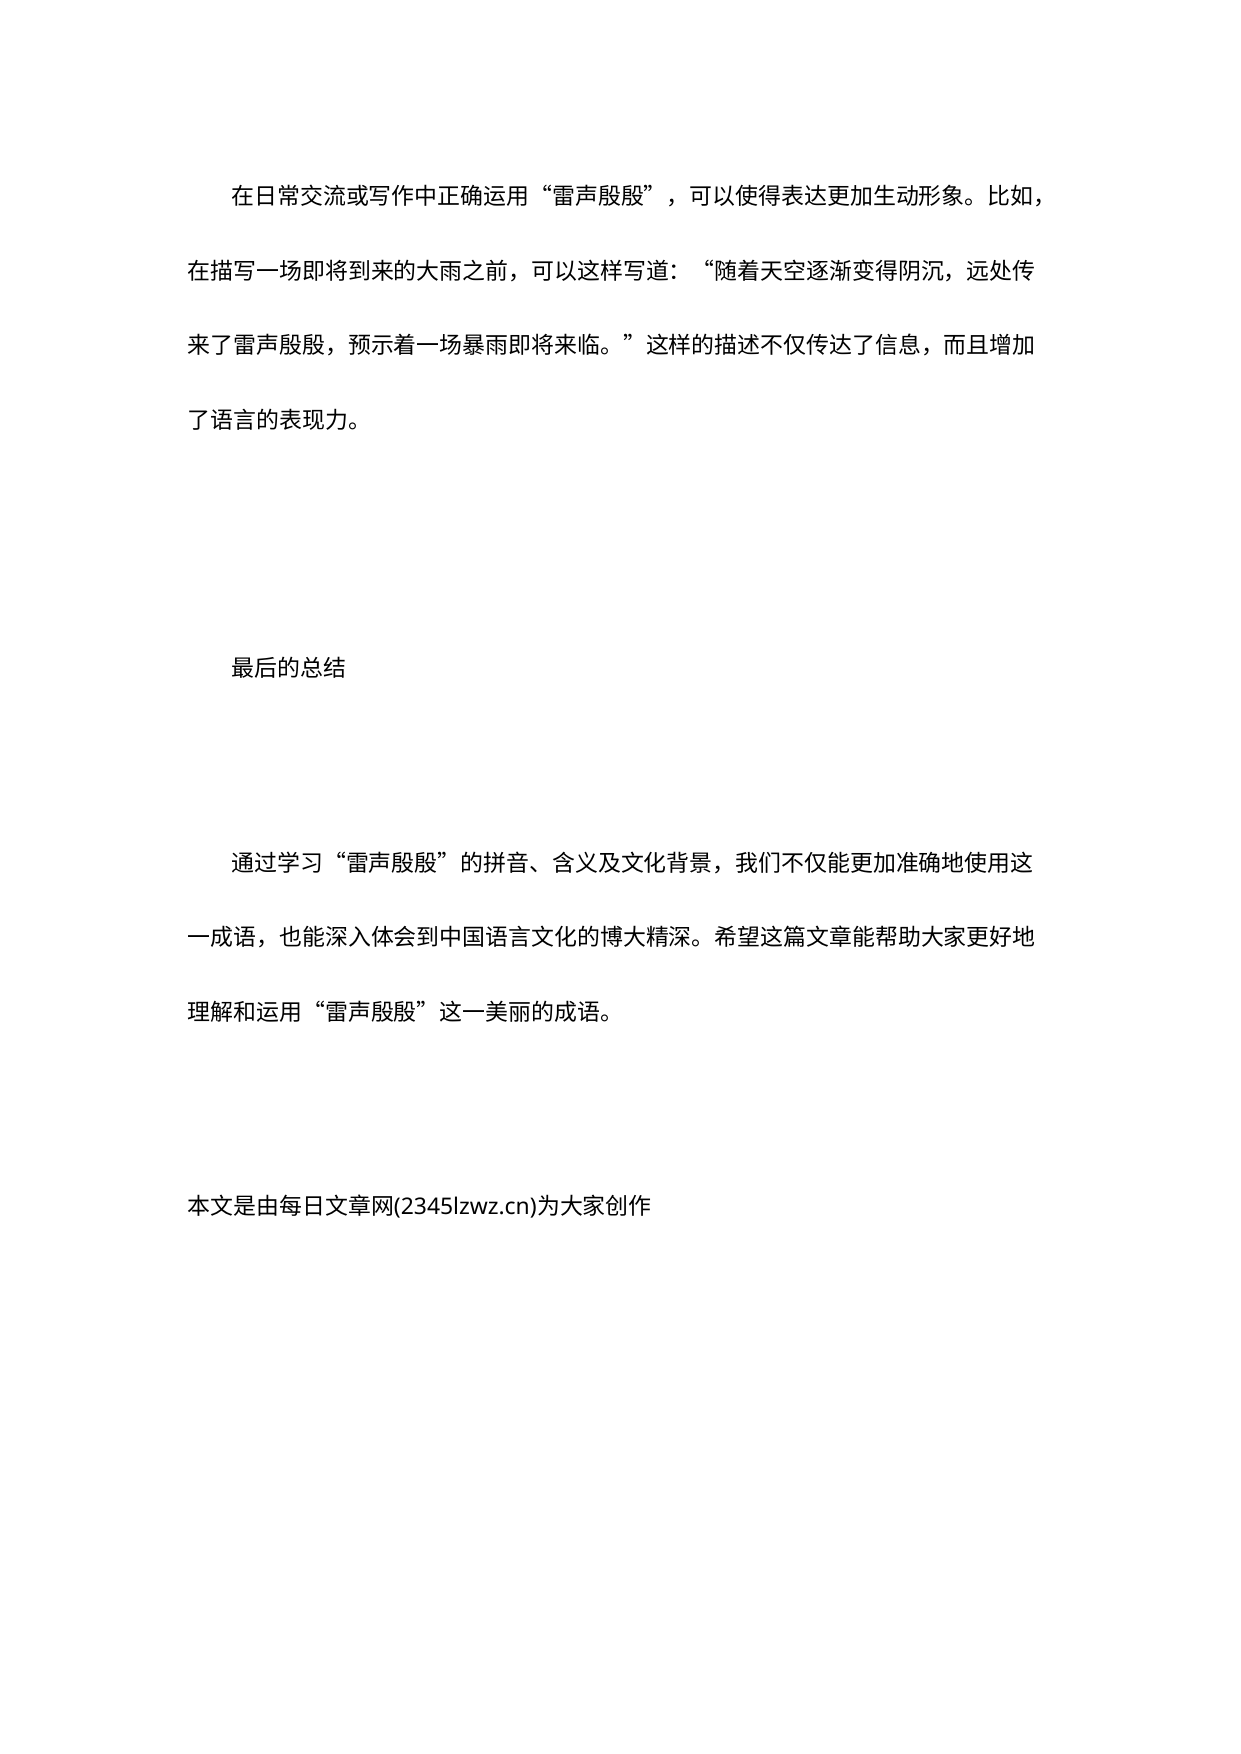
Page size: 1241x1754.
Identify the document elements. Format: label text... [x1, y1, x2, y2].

text 最后的总结 [187, 634, 1053, 699]
text 通过学习“雷声殷殷”的拼音、含义及文化背景，我们不仅能更加准确地使用这一成语，也能深入体会到中国语言文化的博大精深。希望这篇文章能帮助大家更好地理解和运用“雷声殷殷”这一美丽的成语。 [187, 828, 1053, 1043]
text 在日常交流或写作中正确运用“雷声殷殷”，可以使得表达更加生动形象。比如，在描写一场即将到来的大雨之前，可以这样写道：“随着天空逐渐变得阴沉，远处传来了雷声殷殷，预示着一场暴雨即将来临。”这样的描述不仅传达了信息，而且增加了语言的表现力。 [187, 162, 1053, 451]
text 本文是由每日文章网(2345lzwz.cn)为大家创作 [187, 1172, 1053, 1237]
